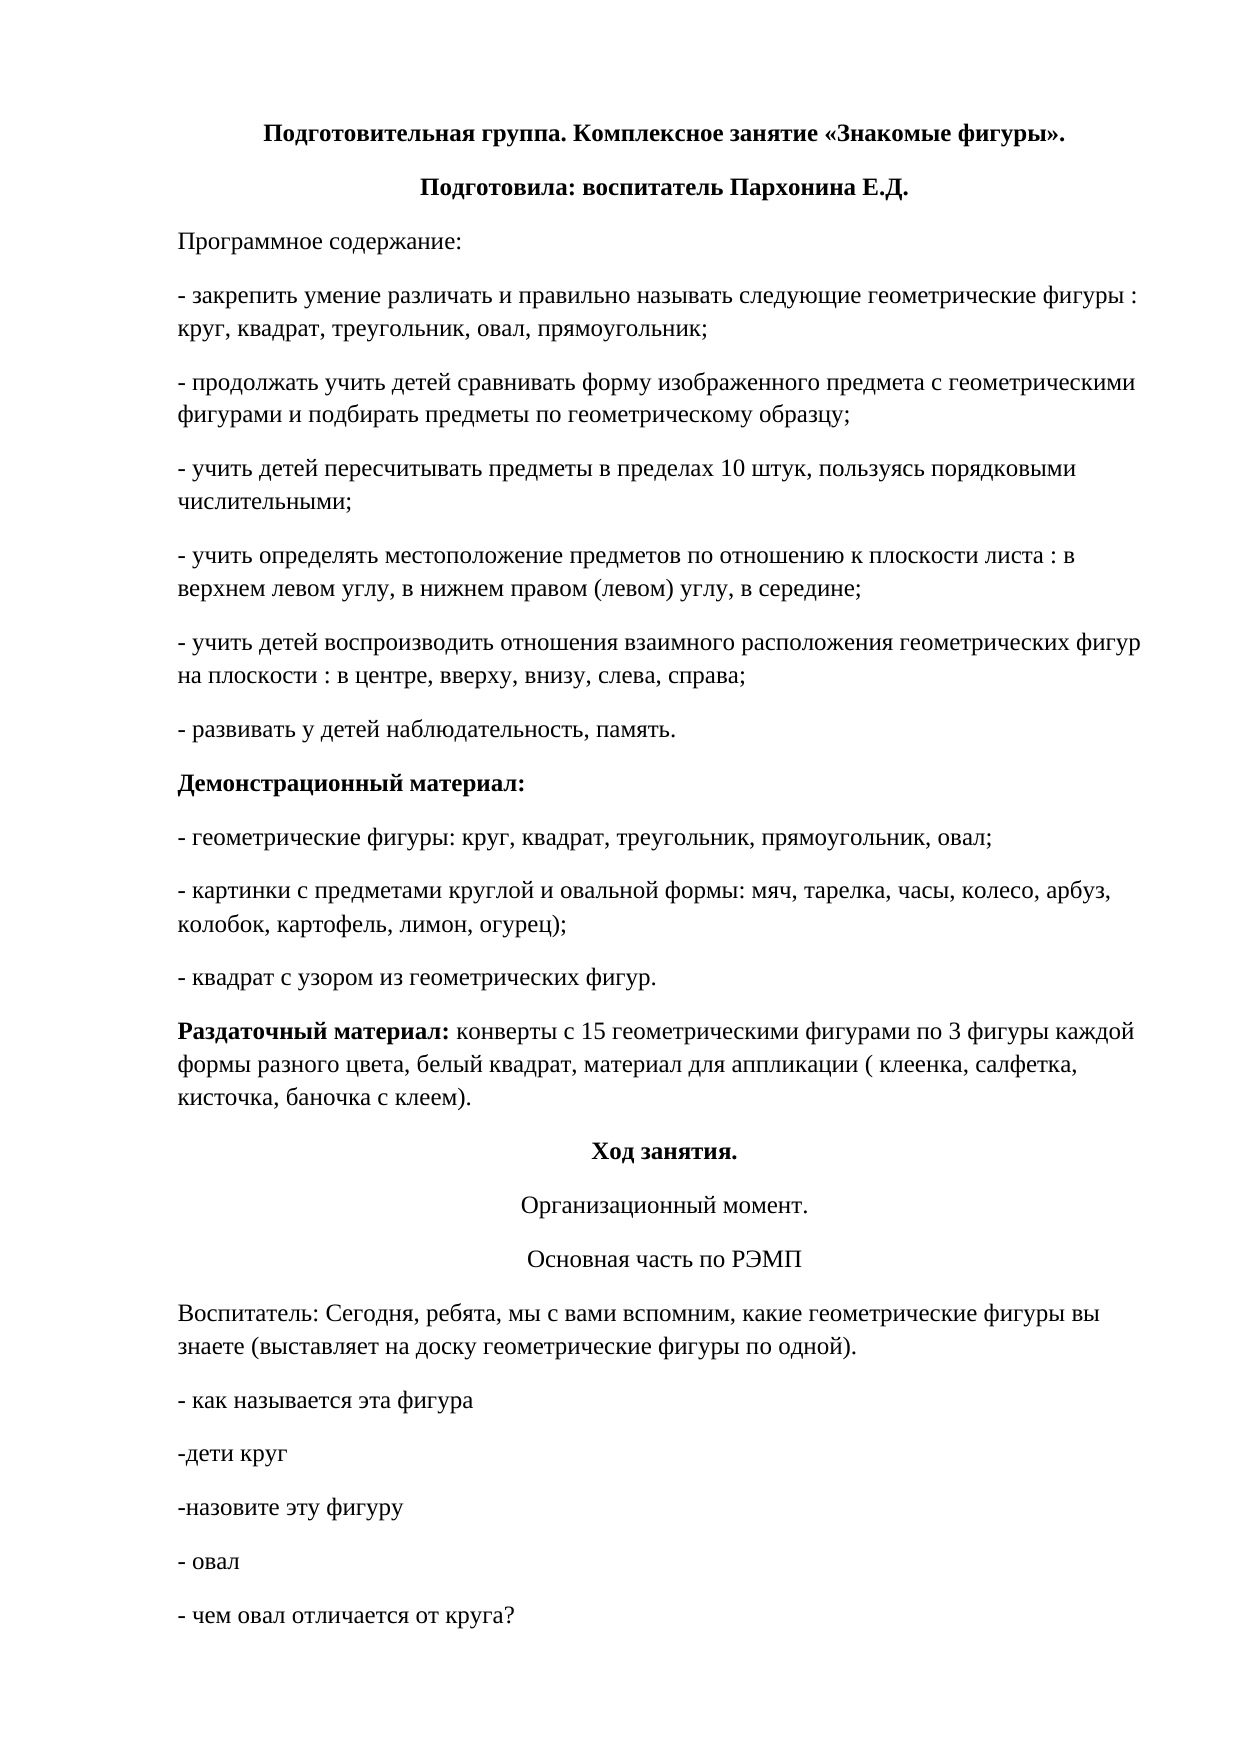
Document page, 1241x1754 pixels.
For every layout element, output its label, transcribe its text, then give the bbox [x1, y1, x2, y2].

text Подготовила: воспитатель Пархонина Е.Д. [177, 172, 1152, 201]
text Подготовительная группа. Комплексное занятие «Знакомые фигуры». [177, 118, 1152, 147]
text - учить детей воспроизводить отношения взаимного расположения геометрических фигур на плоскости : в центре, вверху, внизу, слева, справа; [177, 627, 1152, 689]
text -назовите эту фигуру [177, 1492, 1152, 1521]
text - продолжать учить детей сравнивать форму изображенного предмета с геометрическими фигурами и подбирать предметы по геометрическому образцу; [177, 367, 1152, 428]
text Организационный момент. [177, 1190, 1152, 1219]
text - геометрические фигуры: круг, квадрат, треугольник, прямоугольник, овал; [177, 822, 1152, 851]
text Программное содержание: [177, 226, 1152, 254]
text - картинки с предметами круглой и овальной формы: мяч, тарелка, часы, колесо, арбуз, колобок, картофель, лимон, огурец); [177, 876, 1152, 937]
text - как называется эта фигура [177, 1385, 1152, 1413]
text - развивать у детей наблюдательность, память. [177, 714, 1152, 743]
text Демонстрационный материал: [177, 768, 1152, 797]
text Ход занятия. [177, 1136, 1152, 1165]
text Воспитатель: Сегодня, ребята, мы с вами вспомним, какие геометрические фигуры вы знаете (выставляет на доску геометрические фигуры по одной). [177, 1298, 1152, 1359]
text Основная часть по РЭМП [177, 1244, 1152, 1273]
text - закрепить умение различать и правильно называть следующие геометрические фигуры : круг, квадрат, треугольник, овал, прямоугольник; [177, 280, 1152, 341]
text - чем овал отличается от круга? [177, 1600, 1152, 1629]
text - квадрат с узором из геометрических фигур. [177, 962, 1152, 991]
text - учить определять местоположение предметов по отношению к плоскости листа : в верхнем левом углу, в нижнем правом (левом) углу, в середине; [177, 540, 1152, 602]
text -дети круг [177, 1438, 1152, 1467]
text - учить детей пересчитывать предметы в пределах 10 штук, пользуясь порядковыми числительными; [177, 453, 1152, 515]
text Раздаточный материал: конверты с 15 геометрическими фигурами по 3 фигуры каждой формы разного цвета, белый квадрат, материал для аппликации ( клеенка, салфетка, кисточка, баночка с клеем). [177, 1016, 1152, 1111]
text - овал [177, 1546, 1152, 1575]
